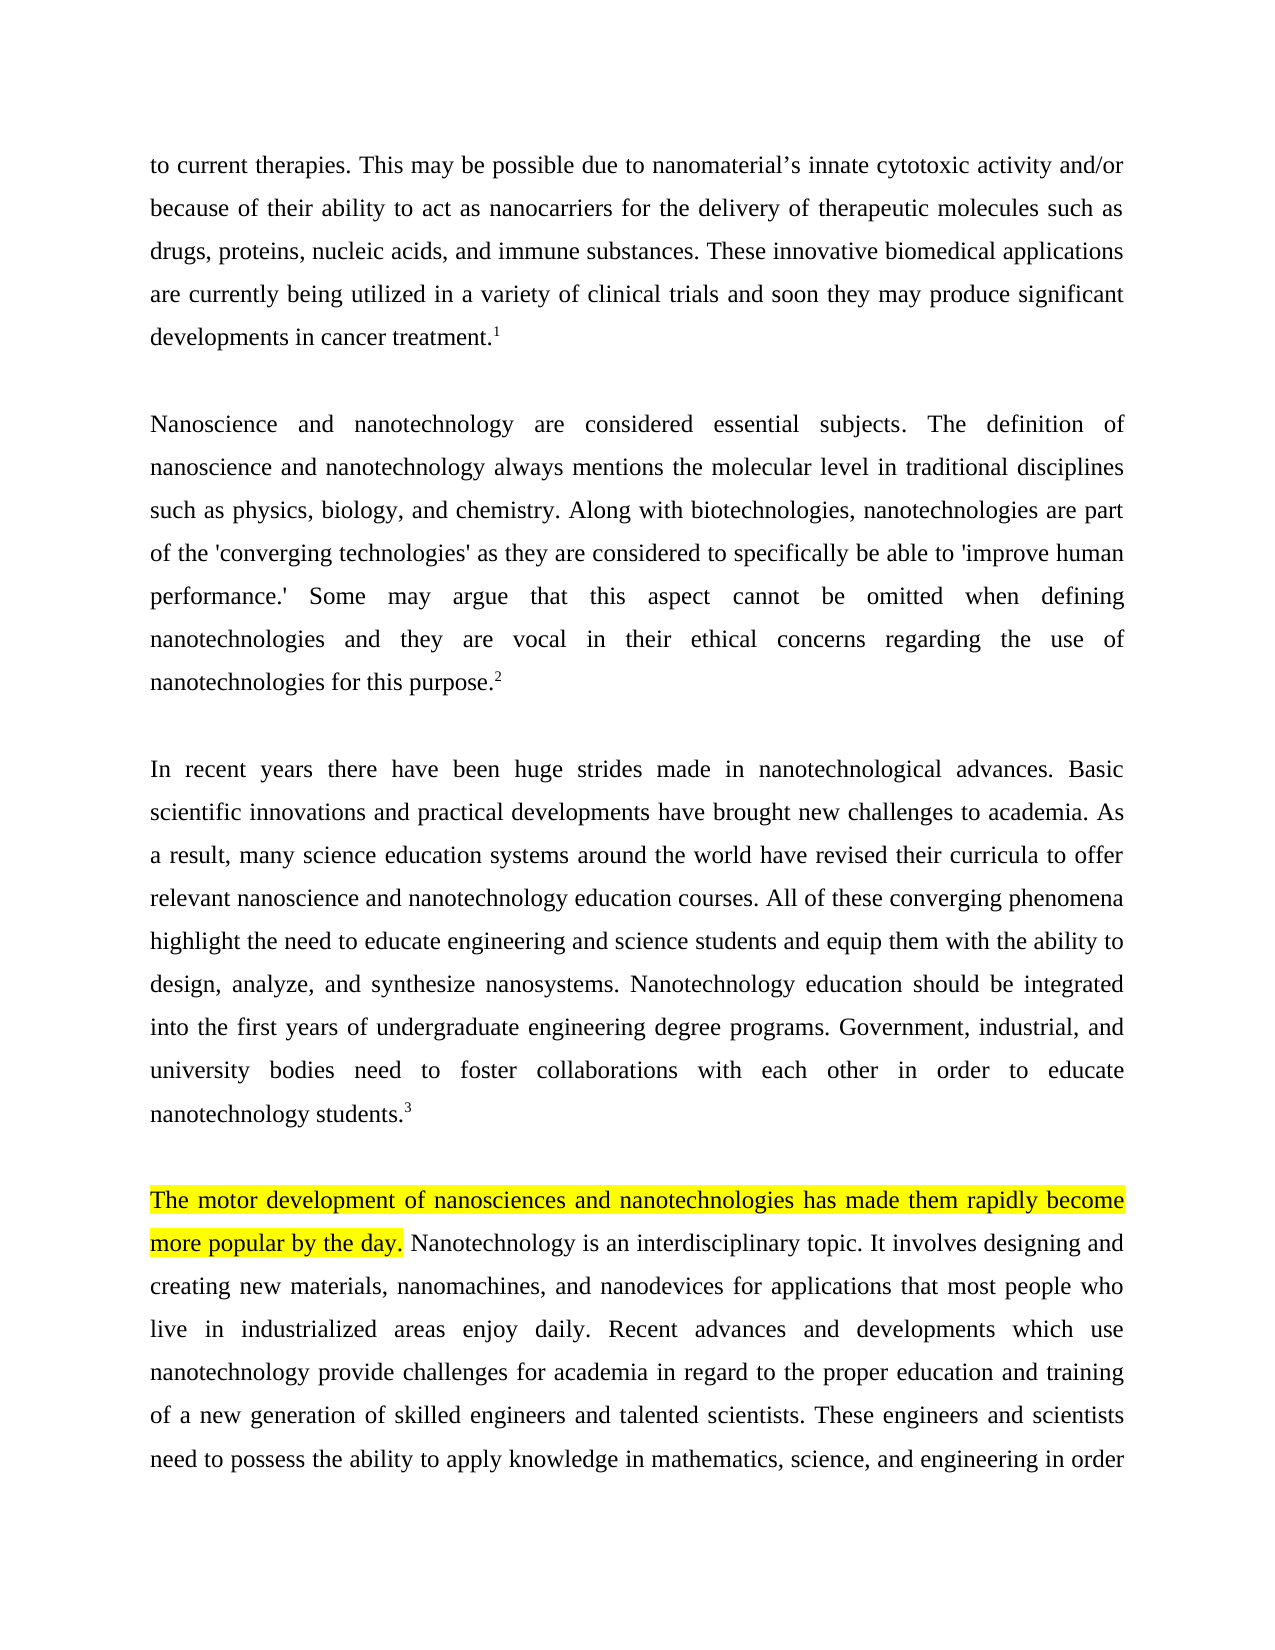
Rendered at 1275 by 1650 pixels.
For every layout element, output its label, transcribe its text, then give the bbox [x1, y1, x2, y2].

text In recent years there have been huge strides made in nanotechnological advances. Basic scientific innovations and practical developments have brought new challenges to academia. As a result, many science education systems around the world have revised their curricula to offer relevant nanoscience and nanotechnology education courses. All of these converging phenomena highlight the need to educate engineering and science students and equip them with the ability to design, analyze, and synthesize nanosystems. Nanotechnology education should be integrated into the first years of undergraduate engineering degree programs. Government, industrial, and university bodies need to foster collaborations with each other in order to educate nanotechnology students. [150, 754, 1125, 1127]
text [150, 1214, 1125, 1472]
text Nanoscience and nanotechnology are considered essential subjects. The definition of nanoscience and nanotechnology always mentions the molecular level in traditional disciplines such as physics, biology, and chemistry. Along with biotechnologies, nanotechnologies are part of the 'converging technologies' as they are considered to specifically be able to 'improve human performance.' Some may argue that this aspect cannot be omitted when defining nanotechnologies and they are vocal in their ethical concerns regarding the use of nanotechnologies for this purpose. [150, 409, 1125, 696]
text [150, 150, 1125, 351]
